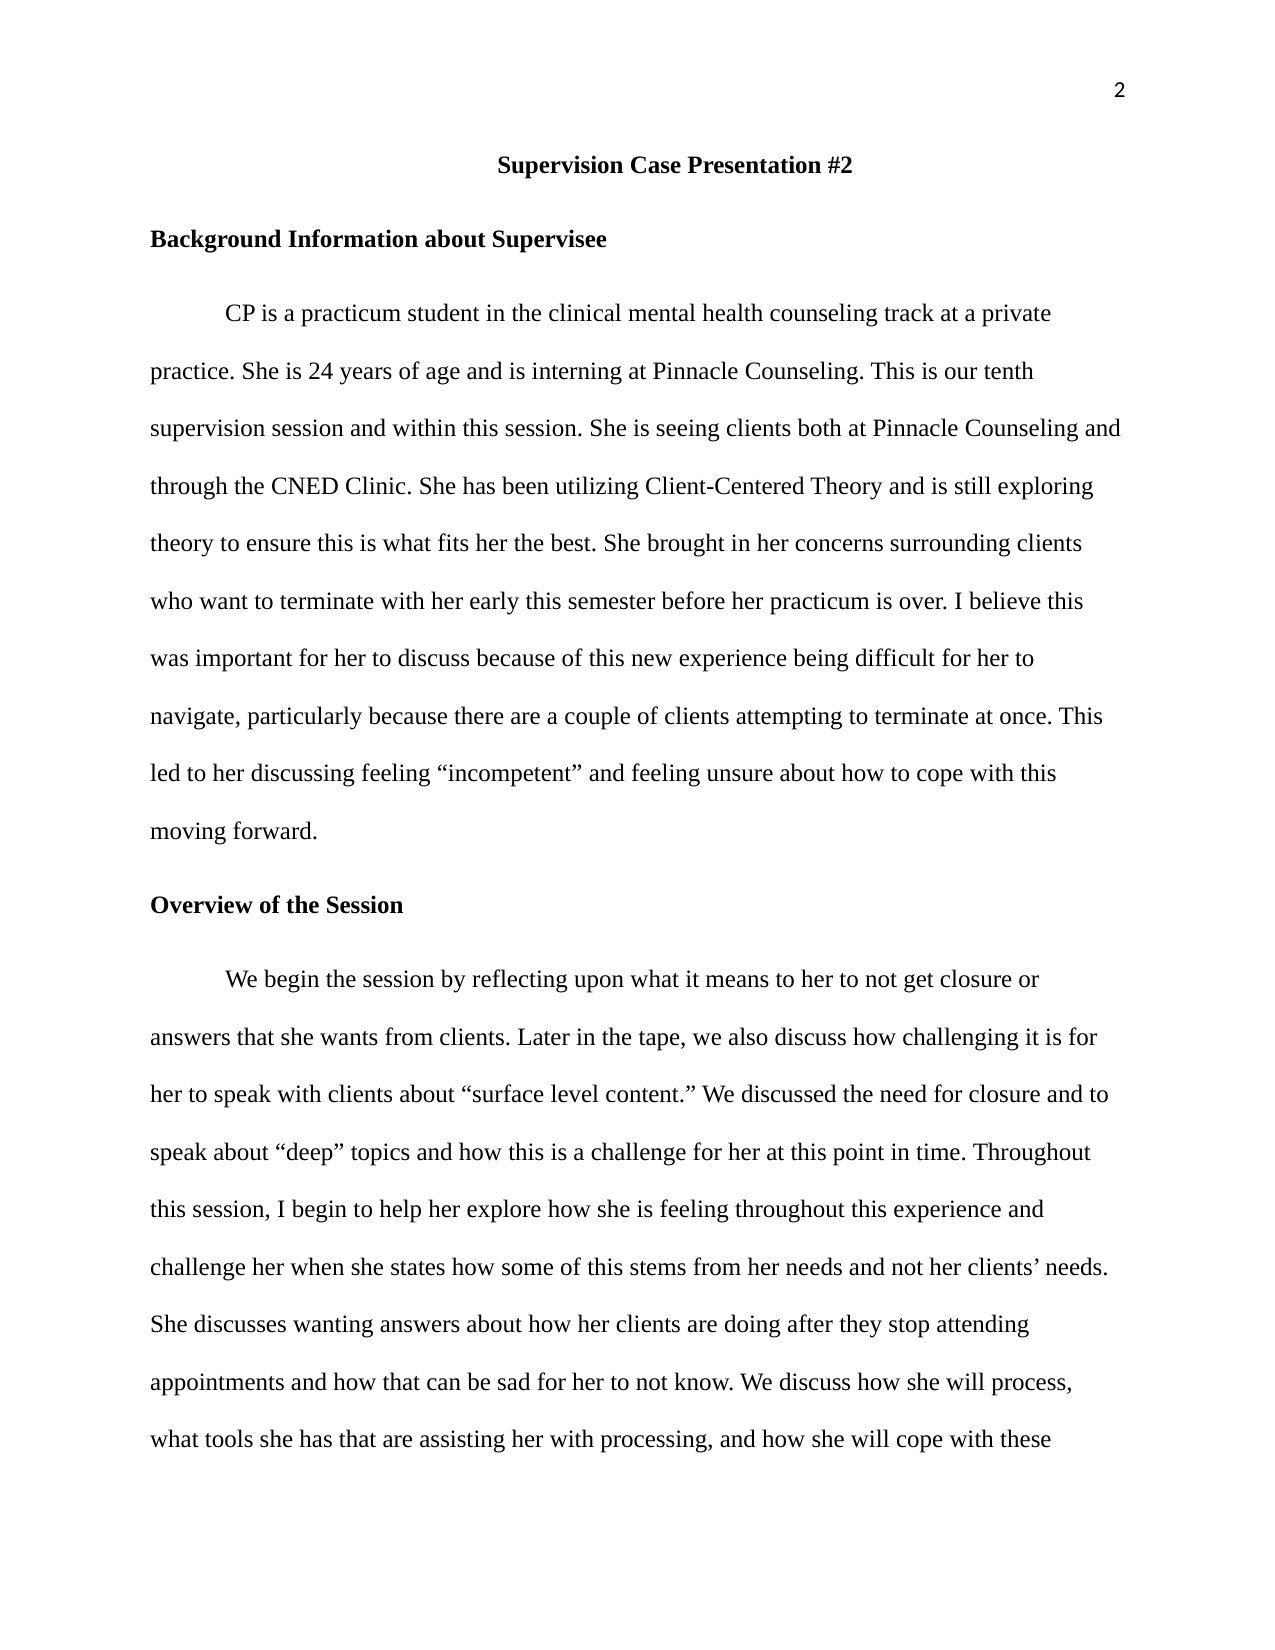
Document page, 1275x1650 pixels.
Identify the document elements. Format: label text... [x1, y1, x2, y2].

text Background Information about Supervisee [150, 224, 1125, 253]
text CP is a practicum student in the clinical mental health counseling track at a private practice. She is 24 years of age and is interning at Pinnacle Counseling. This is our tenth supervision session and within this session. She is seeing clients both at Pinnacle Counseling and through the CNED Clinic. She has been utilizing Client-Centered Theory and is still exploring theory to ensure this is what fits her the best. She brought in her concerns surrounding clients who want to terminate with her early this semester before her practicum is over. I believe this was important for her to discuss because of this new experience being difficult for her to navigate, particularly because there are a couple of clients attempting to terminate at once. This led to her discussing feeling “incompetent” and feeling unsure about how to cope with this moving forward. [150, 298, 1125, 844]
text Overview of the Session [150, 890, 1125, 919]
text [150, 964, 1125, 1453]
text Supervision Case Presentation #2 [150, 150, 1125, 179]
